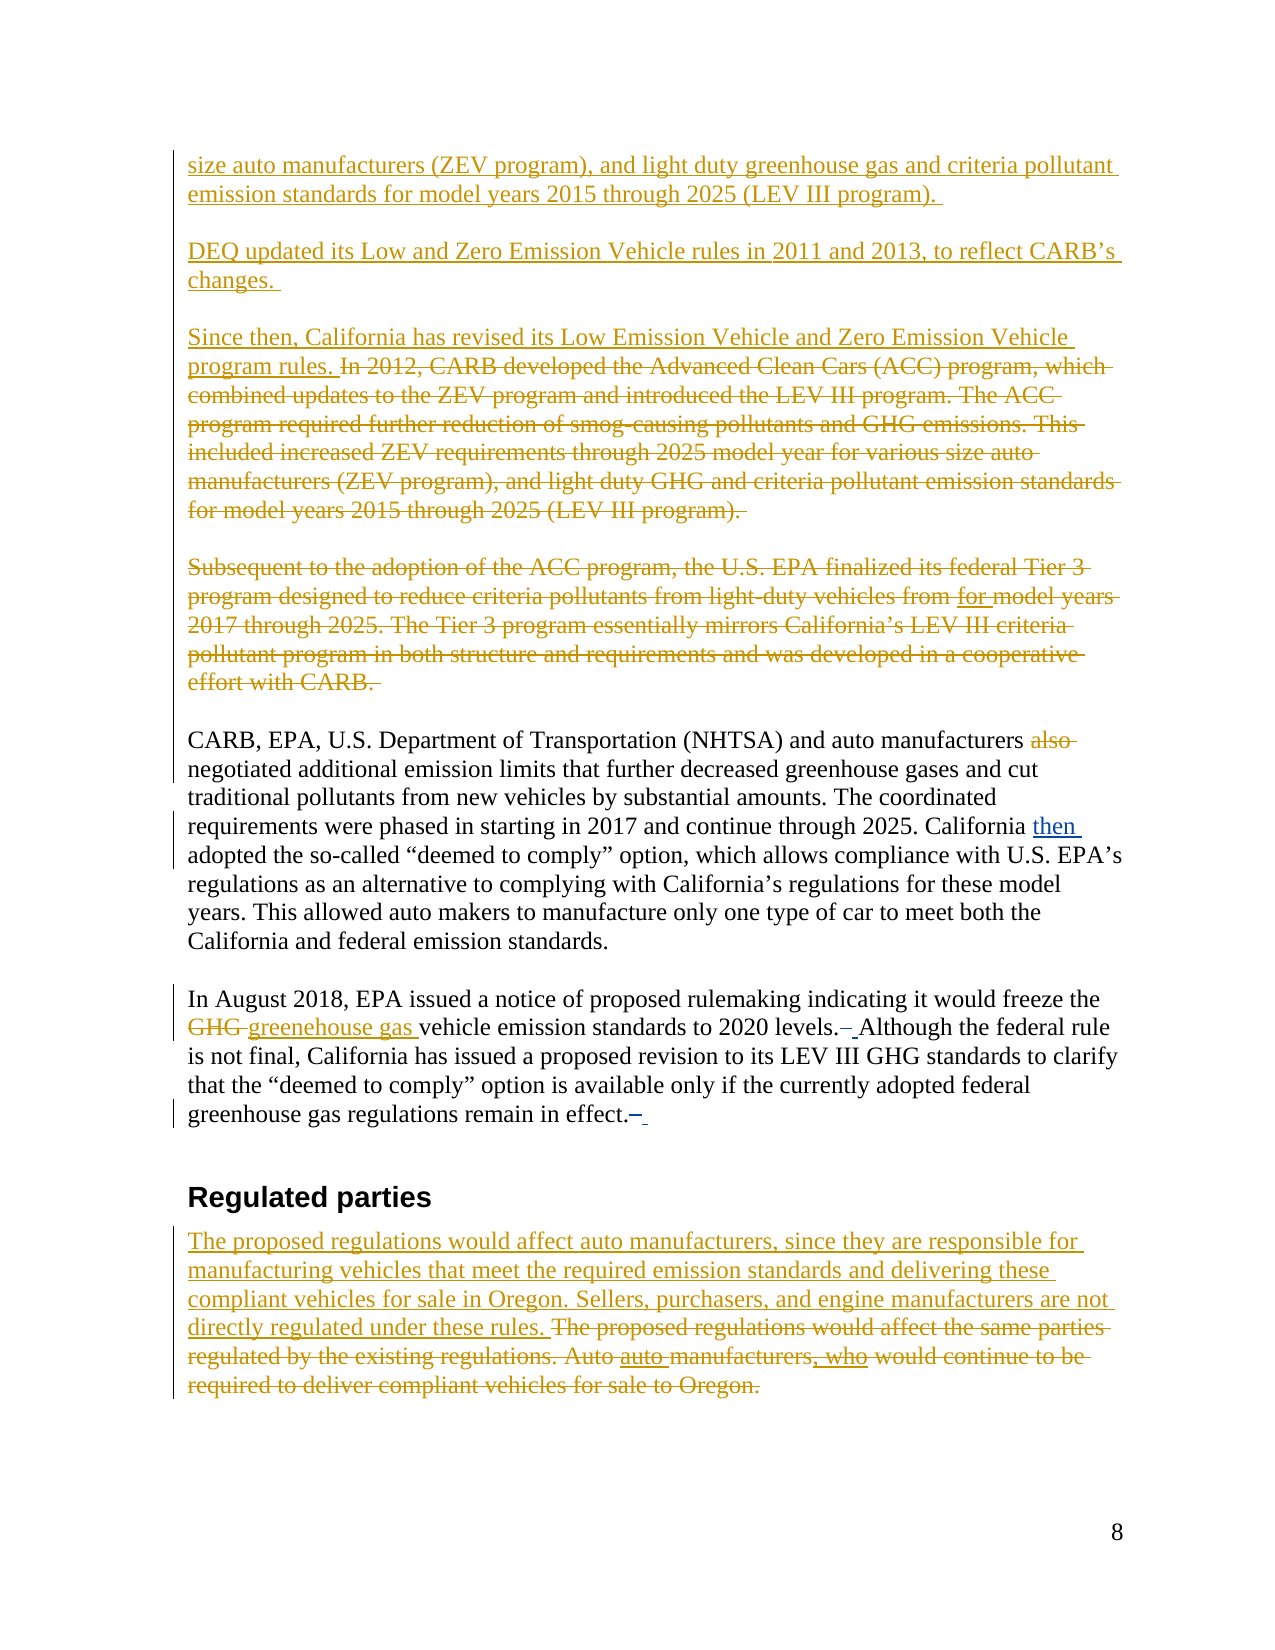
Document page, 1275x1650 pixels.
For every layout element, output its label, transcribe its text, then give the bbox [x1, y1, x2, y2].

subtitle Regulated parties [187, 1180, 1125, 1214]
text CARB, EPA, U.S. Department of Transportation (NHTSA) and auto manufacturers negotiated additional emission limits that further decreased greenhouse gases and cut traditional pollutants from new vehicles by substantial amounts. The coordinated requirements were phased in starting in 2017 and continue through 2025. California adopted the so-called “deemed to comply” option, which allows compliance with U.S. EPA’s regulations as an alternative to complying with California’s regulations for these model years. This allowed auto makers to manufacture only one type of car to meet both the California and federal emission standards. [187, 725, 1123, 955]
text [187, 150, 1123, 207]
text In August 2018, EPA issued a notice of proposed rulemaking indicating it would freeze the vehicle emission standards to 2020 levels.Although the federal rule is not final, California has issued a proposed revision to its LEV III GHG standards to clarify that the “deemed to comply” option is available only if the currently adopted federal greenhouse gas regulations remain in effect. [187, 984, 1123, 1127]
